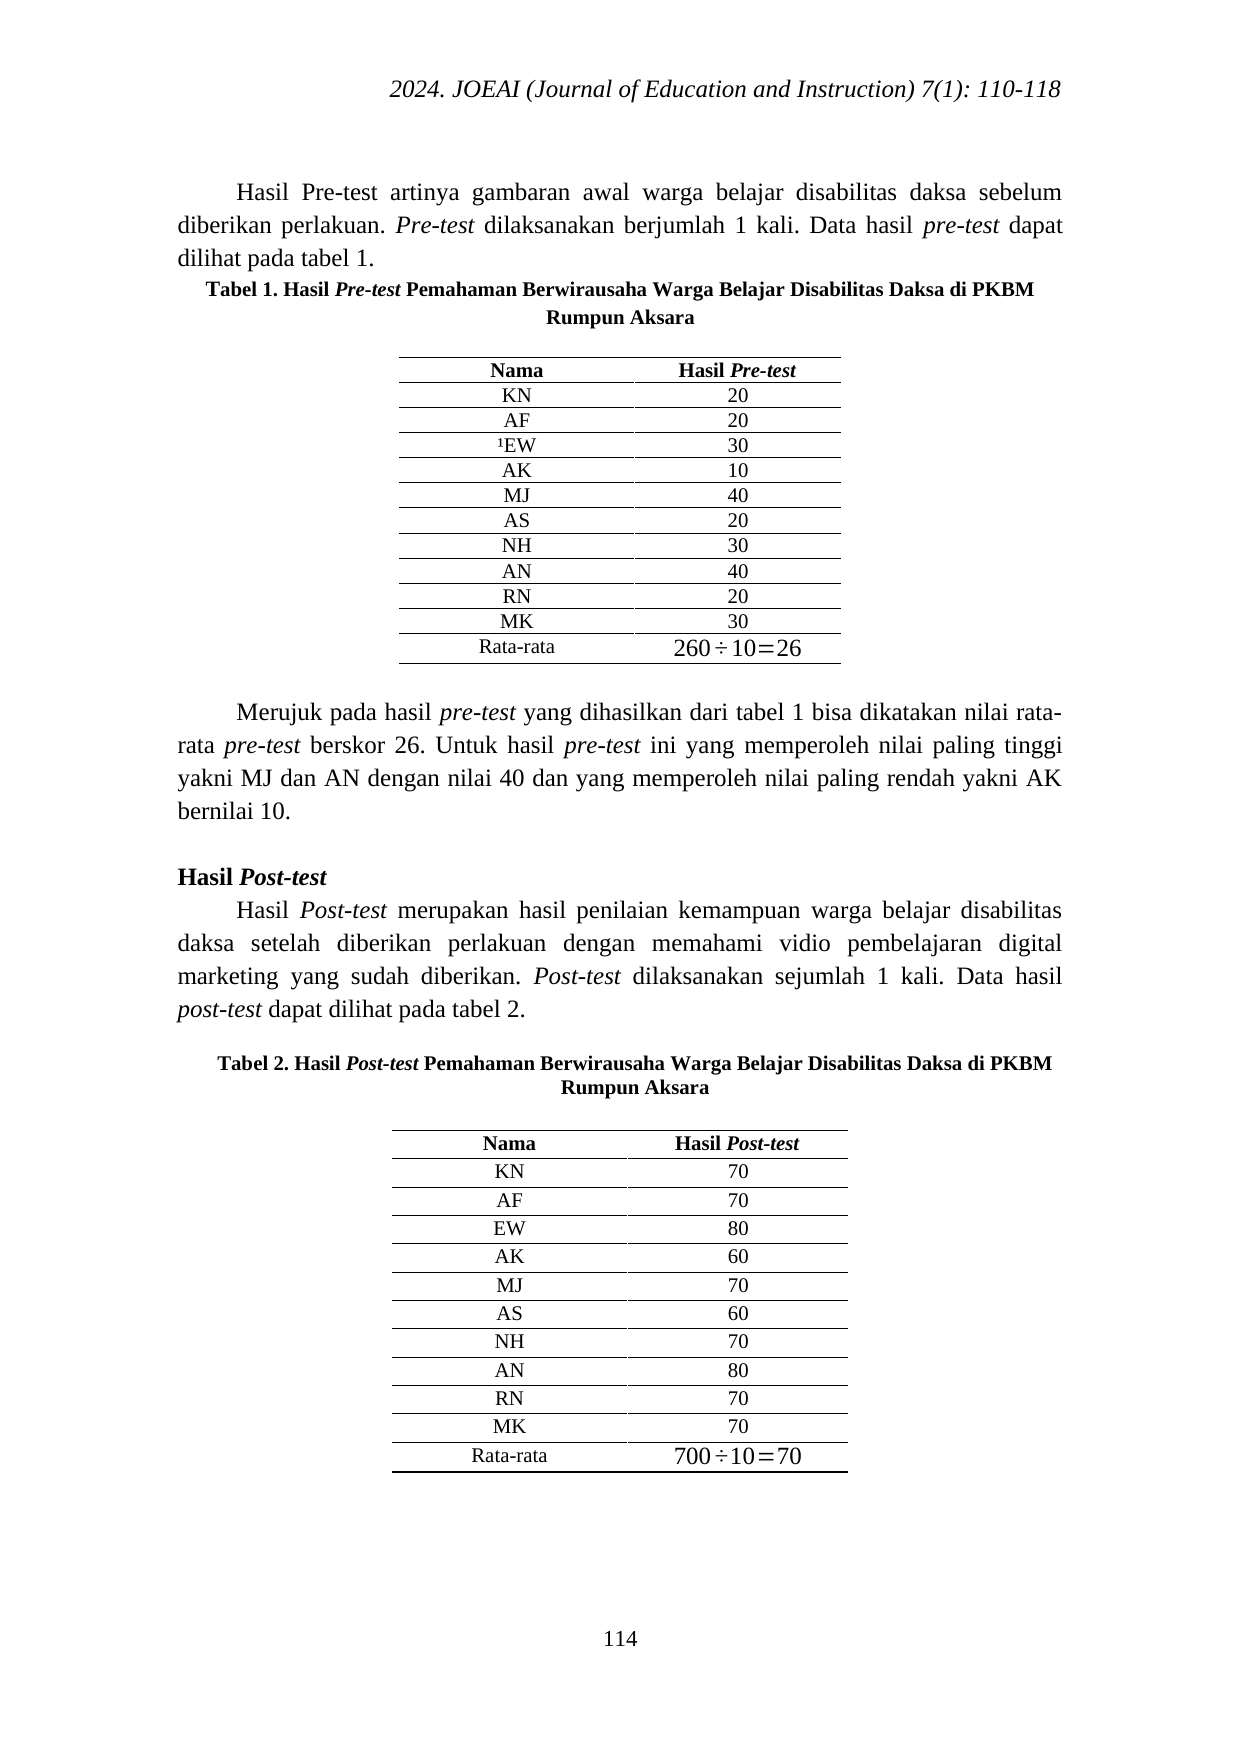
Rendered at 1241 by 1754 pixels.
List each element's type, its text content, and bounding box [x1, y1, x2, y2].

table_cell 30 [635, 433, 841, 457]
table_header Nama [392, 1131, 627, 1158]
table_cell AK [399, 458, 634, 482]
table_cell RN [392, 1386, 627, 1413]
table_cell 20 [635, 584, 841, 608]
table_cell MJ [399, 483, 634, 507]
table_header Hasil Post-test [628, 1131, 848, 1158]
table_cell NH [392, 1329, 627, 1357]
table_cell 70 [628, 1329, 848, 1357]
table_cell 10 [635, 458, 841, 482]
table_cell AF [399, 408, 634, 432]
table_header Nama [399, 358, 634, 382]
table_cell ¹EW [399, 433, 634, 457]
table_cell 70 [628, 1159, 848, 1187]
text Hasil Post-test [177, 862, 1063, 891]
table_cell Rata-rata [399, 634, 634, 663]
table_cell 40 [635, 483, 841, 507]
table_cell MK [399, 609, 634, 633]
table_cell [635, 634, 841, 663]
table_cell EW [392, 1216, 627, 1243]
list Hasil Post-test merupakan hasil penilaian kemampuan warga belajar disabilitas daksa setelah diberikan perlakuan dengan memahami vidio pembelajaran digital marketing yang sudah diberikan. Post-test dilaksanakan sejumlah 1 kali. Data hasil post-test dapat dilihat pada tabel 2. [177, 895, 1063, 1023]
text Merujuk pada hasil pre-test yang dihasilkan dari tabel 1 bisa dikatakan nilai rata-rata pre-test berskor 26. Untuk hasil pre-test ini yang memperoleh nilai paling tinggi yakni MJ dan AN dengan nilai 40 dan yang memperoleh nilai paling rendah yakni AK bernilai 10. [177, 697, 1063, 824]
table_cell 40 [635, 559, 841, 583]
table_cell AK [392, 1244, 627, 1272]
table_cell AF [392, 1188, 627, 1215]
table_cell 30 [635, 534, 841, 557]
table_cell 20 [635, 383, 841, 407]
table_cell RN [399, 584, 634, 608]
text Tabel 1. Hasil Pre-test Pemahaman Berwirausaha Warga Belajar Disabilitas Daksa di PKBM Rumpun Aksara [177, 276, 1063, 329]
table_cell 60 [628, 1301, 848, 1328]
table_cell MK [392, 1414, 627, 1442]
table_cell 20 [635, 508, 841, 532]
table_cell AS [399, 508, 634, 532]
table_cell 20 [635, 408, 841, 432]
table_cell Rata-rata [392, 1443, 627, 1471]
table_cell MJ [392, 1273, 627, 1300]
list Hasil Pre-test artinya gambaran awal warga belajar disabilitas daksa sebelum diberikan perlakuan. Pre-test dilaksanakan berjumlah 1 kali. Data hasil pre-test dapat dilihat pada tabel 1. [177, 177, 1063, 272]
table_cell KN [399, 383, 634, 407]
table_cell 70 [628, 1188, 848, 1215]
table_cell 60 [628, 1244, 848, 1272]
table_cell AN [399, 559, 634, 583]
table_cell NH [399, 534, 634, 557]
table_cell AS [392, 1301, 627, 1328]
table_header Hasil Pre-test [635, 358, 841, 382]
table_cell [628, 1443, 848, 1471]
table_cell 80 [628, 1216, 848, 1243]
table_cell 70 [628, 1414, 848, 1442]
table_cell 70 [628, 1386, 848, 1413]
list Tabel 2. Hasil Post-test Pemahaman Berwirausaha Warga Belajar Disabilitas Daksa di PKBM Rumpun Aksara [207, 1051, 1063, 1099]
table_cell AN [392, 1358, 627, 1385]
table_cell 30 [635, 609, 841, 633]
table_cell KN [392, 1159, 627, 1187]
table_cell 80 [628, 1358, 848, 1385]
table_cell 70 [628, 1273, 848, 1300]
